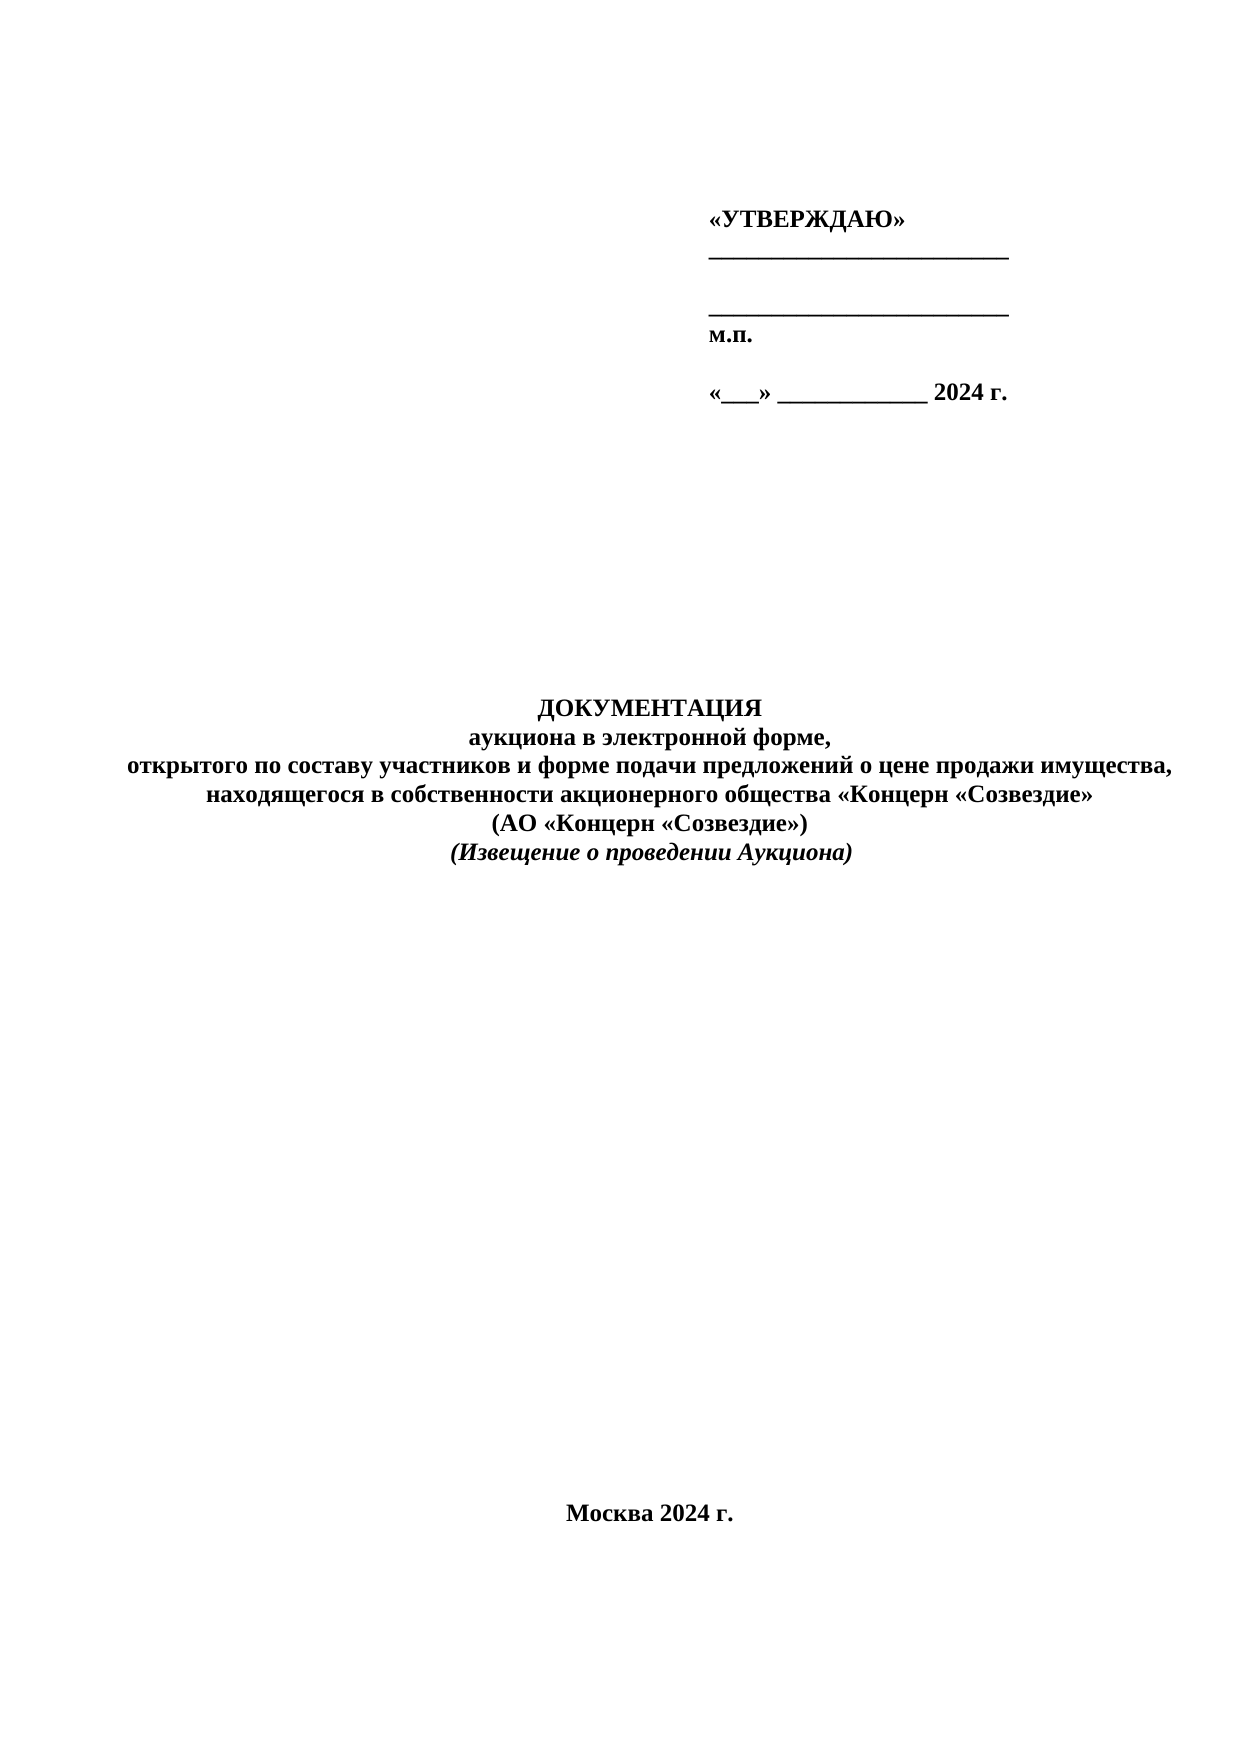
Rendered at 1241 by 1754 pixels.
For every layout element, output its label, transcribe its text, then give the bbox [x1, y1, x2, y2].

text «УТВЕРЖДАЮ» [709, 204, 1181, 233]
text «___» ____________ 2024 г. [709, 377, 1181, 406]
text м.п. [709, 319, 1181, 348]
text ДОКУМЕНТАЦИЯ [118, 693, 1181, 722]
text аукциона в электронной форме, [118, 722, 1181, 751]
text (АО «Концерн «Созвездие») [118, 808, 1181, 837]
text ________________________ [709, 233, 1181, 262]
text ________________________ [709, 291, 1181, 319]
text находящегося в собственности акционерного общества «Концерн «Созвездие» [118, 779, 1181, 808]
text Москва 2024 г. [118, 1498, 1181, 1527]
text открытого по составу участников и форме подачи предложений о цене продажи имущества, [118, 751, 1181, 779]
list (Извещение о проведении Аукциона) [118, 837, 1181, 866]
